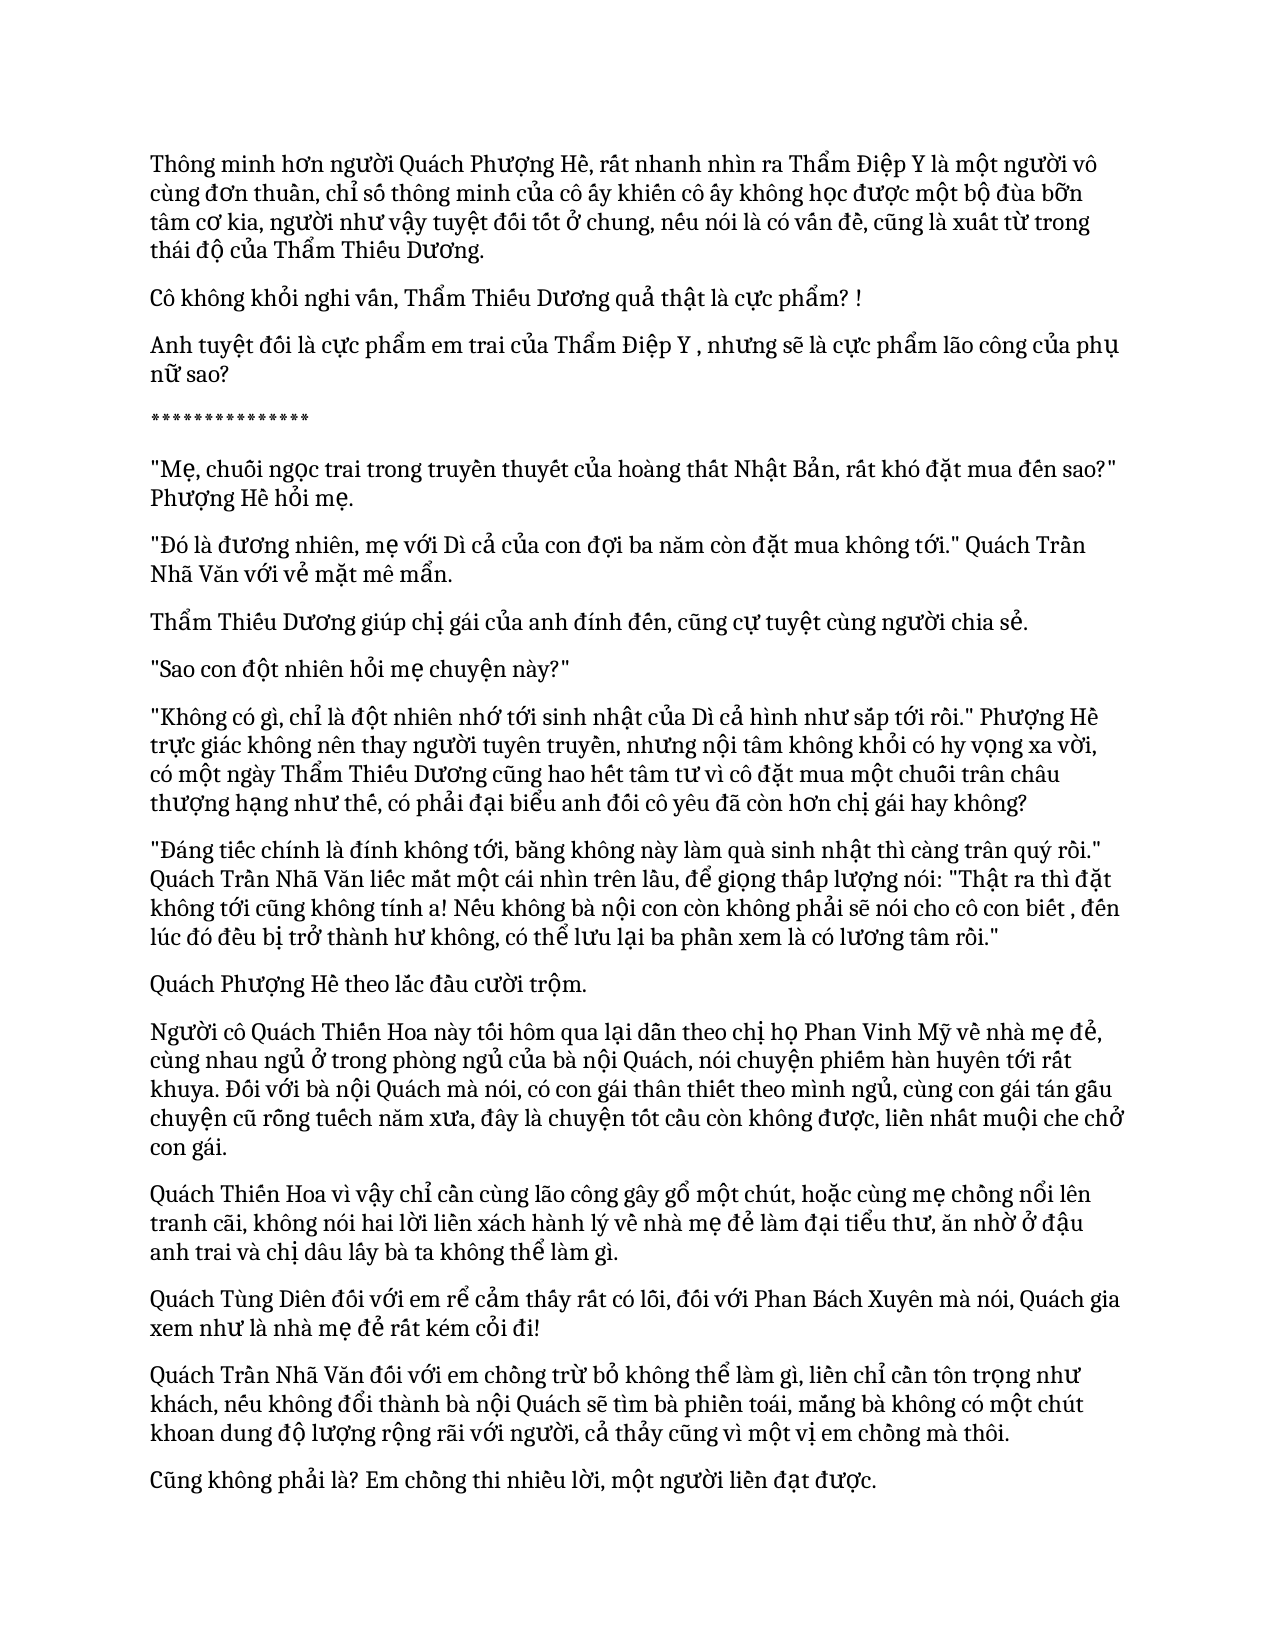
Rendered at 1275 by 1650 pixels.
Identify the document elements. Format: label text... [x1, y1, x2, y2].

text "Sao con đột nhiên hỏi mẹ chuyện này?" [150, 655, 1125, 684]
text Cô không khỏi nghi vấn, Thẩm Thiếu Dương quả thật là cực phẩm? ! [150, 284, 1125, 312]
text Quách Thiến Hoa vì vậy chỉ cần cùng lão công gây gổ một chút, hoặc cùng mẹ chồng nổi lên tranh cãi, không nói hai lời liền xách hành lý về nhà mẹ đẻ làm đại tiểu thư, ăn nhờ ở đậu anh trai và chị dâu lấy bà ta không thể làm gì. [150, 1180, 1125, 1266]
text Thẩm Thiếu Dương giúp chị gái của anh đính đến, cũng cự tuyệt cùng người chia sẻ. [150, 607, 1125, 636]
text Thông minh hơn người Quách Phượng Hề, rất nhanh nhìn ra Thẩm Điệp Y là một người vô cùng đơn thuần, chỉ số thông minh của cô ấy khiến cô ấy không học được một bộ đùa bỡn tâm cơ kia, người như vậy tuyệt đối tốt ở chung, nếu nói là có vấn đề, cũng là xuất từ trong thái độ của Thẩm Thiếu Dương. [150, 150, 1125, 265]
text Quách Tùng Diên đối với em rể cảm thấy rất có lỗi, đối với Phan Bách Xuyên mà nói, Quách gia xem như là nhà mẹ đẻ rất kém cỏi đi! [150, 1285, 1125, 1342]
text "Không có gì, chỉ là đột nhiên nhớ tới sinh nhật của Dì cả hình như sắp tới rồi." Phượng Hề trực giác không nên thay người tuyên truyền, nhưng nội tâm không khỏi có hy vọng xa vời, có một ngày Thẩm Thiếu Dương cũng hao hết tâm tư vì cô đặt mua một chuỗi trân châu thượng hạng như thế, có phải đại biểu anh đối cô yêu đã còn hơn chị gái hay không? [150, 702, 1125, 817]
text Quách Phượng Hề theo lắc đầu cười trộm. [150, 970, 1125, 999]
text "Mẹ, chuỗi ngọc trai trong truyền thuyết của hoàng thất Nhật Bản, rất khó đặt mua đến sao?" Phượng Hề hỏi mẹ. [150, 455, 1125, 512]
text Quách Trần Nhã Văn đối với em chồng trừ bỏ không thể làm gì, liền chỉ cần tôn trọng như khách, nếu không đổi thành bà nội Quách sẽ tìm bà phiền toái, mắng bà không có một chút khoan dung độ lượng rộng rãi với người, cả thảy cũng vì một vị em chồng mà thôi. [150, 1361, 1125, 1447]
text Cũng không phải là? Em chồng thi nhiều lời, một người liền đạt được. [150, 1466, 1125, 1495]
text Anh tuyệt đối là cực phẩm em trai của Thẩm Điệp Y , nhưng sẽ là cực phẩm lão công của phụ nữ sao? [150, 331, 1125, 389]
text Người cô Quách Thiến Hoa này tối hôm qua lại dẫn theo chị họ Phan Vinh Mỹ về nhà mẹ đẻ, cùng nhau ngủ ở trong phòng ngủ của bà nội Quách, nói chuyện phiếm hàn huyên tới rất khuya. Đối với bà nội Quách mà nói, có con gái thân thiết theo mình ngủ, cùng con gái tán gẫu chuyện cũ rỗng tuếch năm xưa, đây là chuyện tốt cầu còn không được, liền nhất muội che chở con gái. [150, 1017, 1125, 1161]
text *************** [150, 407, 1125, 436]
text "Đáng tiếc chính là đính không tới, bằng không này làm quà sinh nhật thì càng trân quý rồi." Quách Trần Nhã Văn liếc mắt một cái nhìn trên lầu, để giọng thấp lượng nói: "Thật ra thì đặt không tới cũng không tính a! Nếu không bà nội con còn không phải sẽ nói cho cô con biết , đến lúc đó đều bị trở thành hư không, có thể lưu lại ba phần xem là có lương tâm rồi." [150, 836, 1125, 951]
text "Đó là đương nhiên, mẹ với Dì cả của con đợi ba năm còn đặt mua không tới." Quách Trần Nhã Văn với vẻ mặt mê mẩn. [150, 531, 1125, 589]
